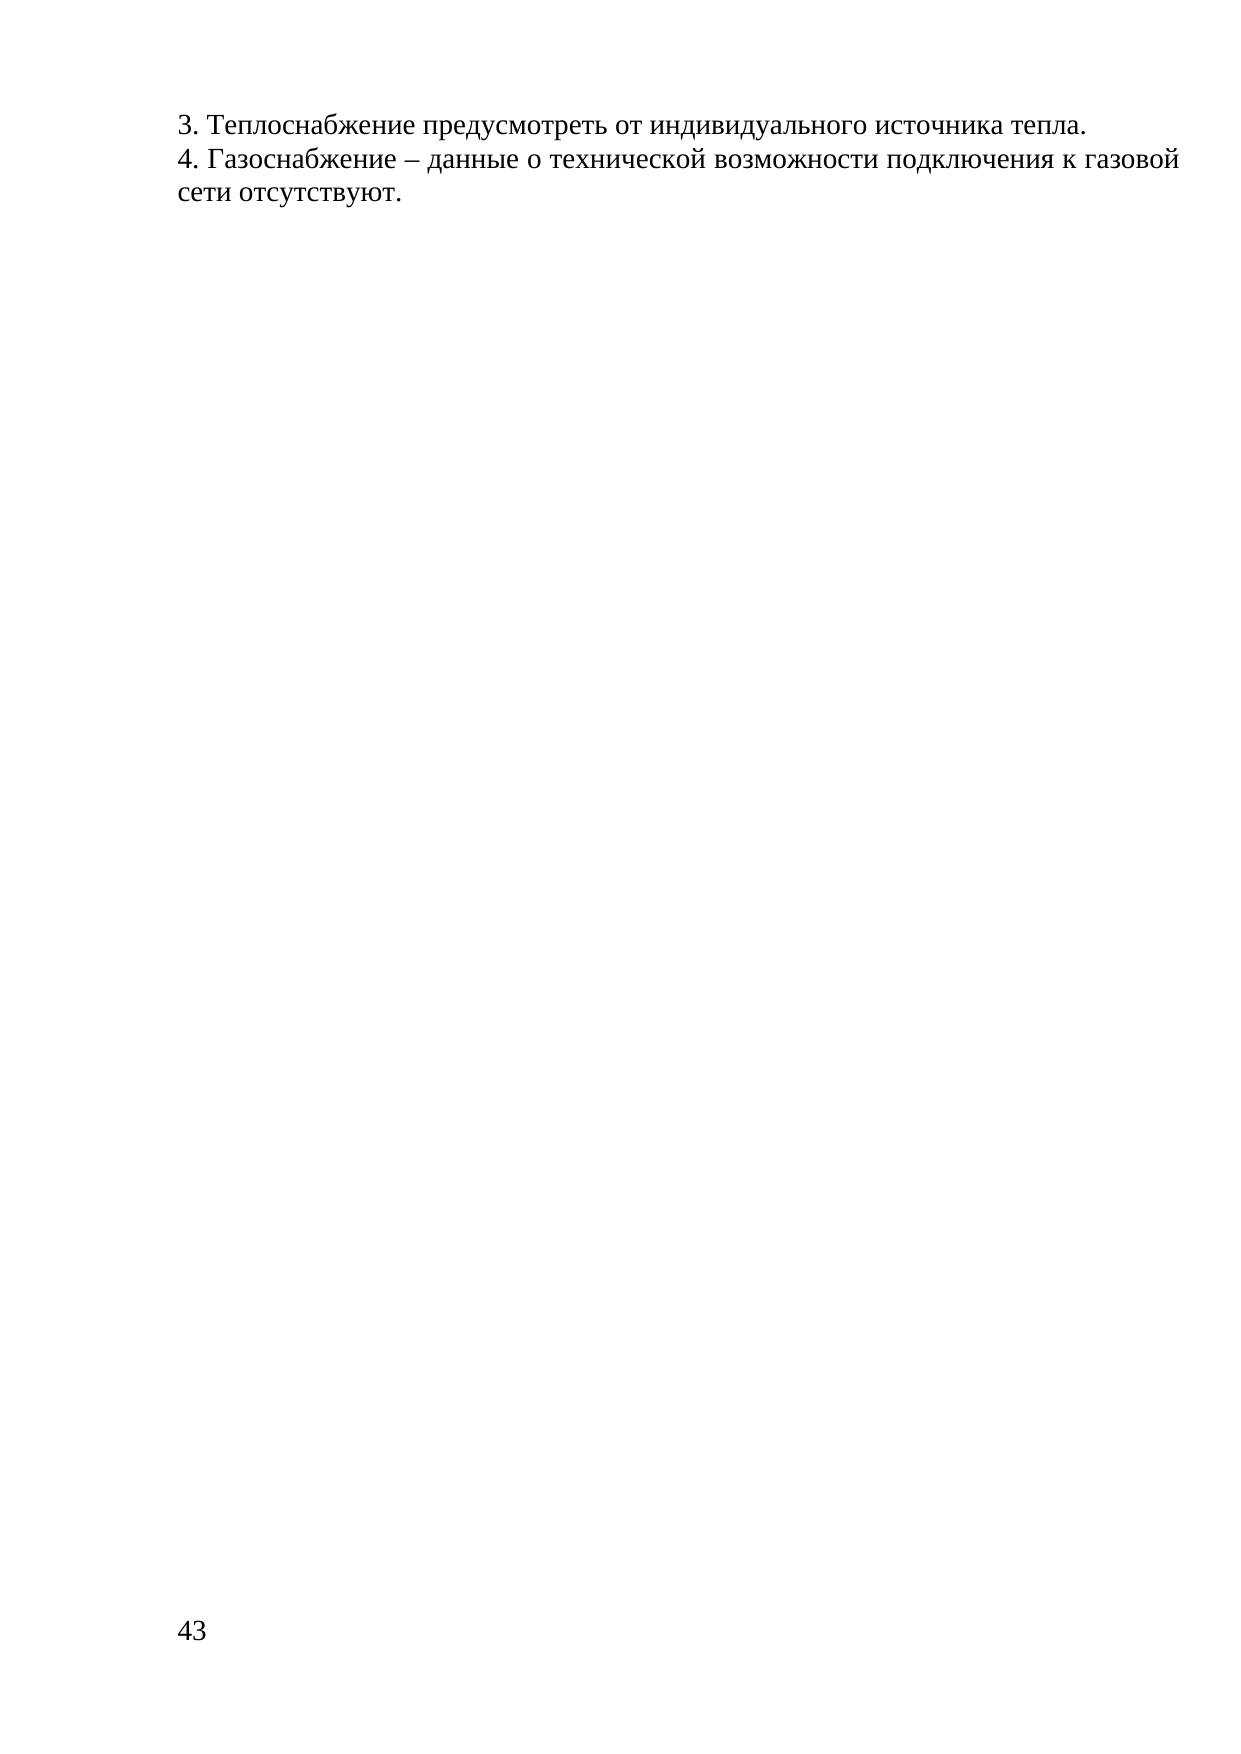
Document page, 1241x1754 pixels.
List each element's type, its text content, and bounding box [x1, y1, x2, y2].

text 4. Газоснабжение – данные о технической возможности подключения к газовой сети отсутствуют. [177, 141, 1181, 208]
text 3. Теплоснабжение предусмотреть от индивидуального источника тепла. [177, 107, 1181, 141]
